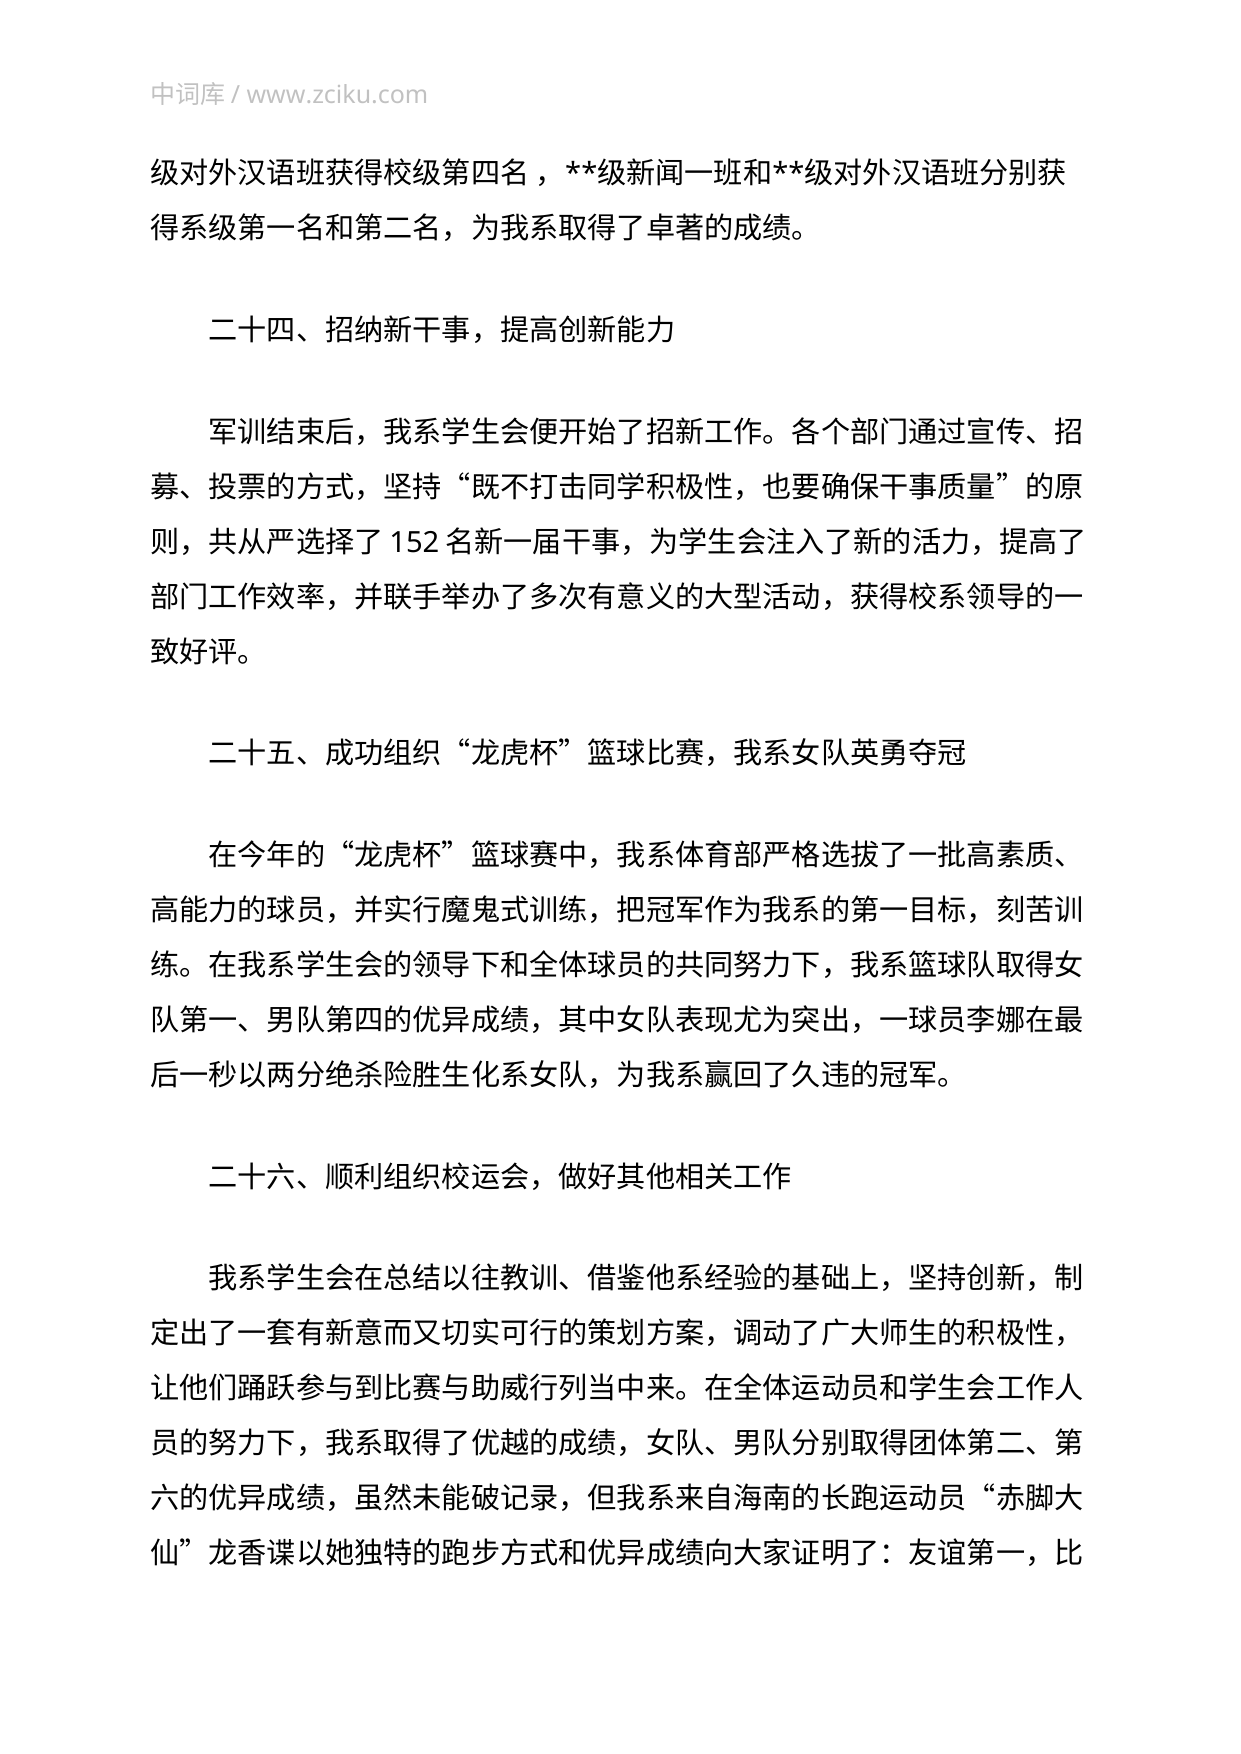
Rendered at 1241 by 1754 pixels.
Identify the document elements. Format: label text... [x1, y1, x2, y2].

text 军训结束后，我系学生会便开始了招新工作。各个部门通过宣传、招募、投票的方式，坚持“既不打击同学积极性，也要确保干事质量”的原则，共从严选择了152名新一届干事，为学生会注入了新的活力，提高了部门工作效率，并联手举办了多次有意义的大型活动，获得校系领导的一致好评。 [150, 408, 1090, 671]
text 在今年的“龙虎杯”篮球赛中，我系体育部严格选拔了一批高素质、高能力的球员，并实行魔鬼式训练，把冠军作为我系的第一目标，刻苦训练。在我系学生会的领导下和全体球员的共同努力下，我系篮球队取得女队第一、男队第四的优异成绩，其中女队表现尤为突出，一球员李娜在最后一秒以两分绝杀险胜生化系女队，为我系赢回了久违的冠军。 [150, 832, 1090, 1094]
text 二十四、招纳新干事，提高创新能力 [150, 307, 1090, 349]
text 二十六、顺利组织校运会，做好其他相关工作 [150, 1153, 1090, 1195]
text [150, 1255, 1090, 1572]
text 二十五、成功组织“龙虎杯”篮球比赛，我系女队英勇夺冠 [150, 730, 1090, 772]
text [150, 150, 1090, 247]
